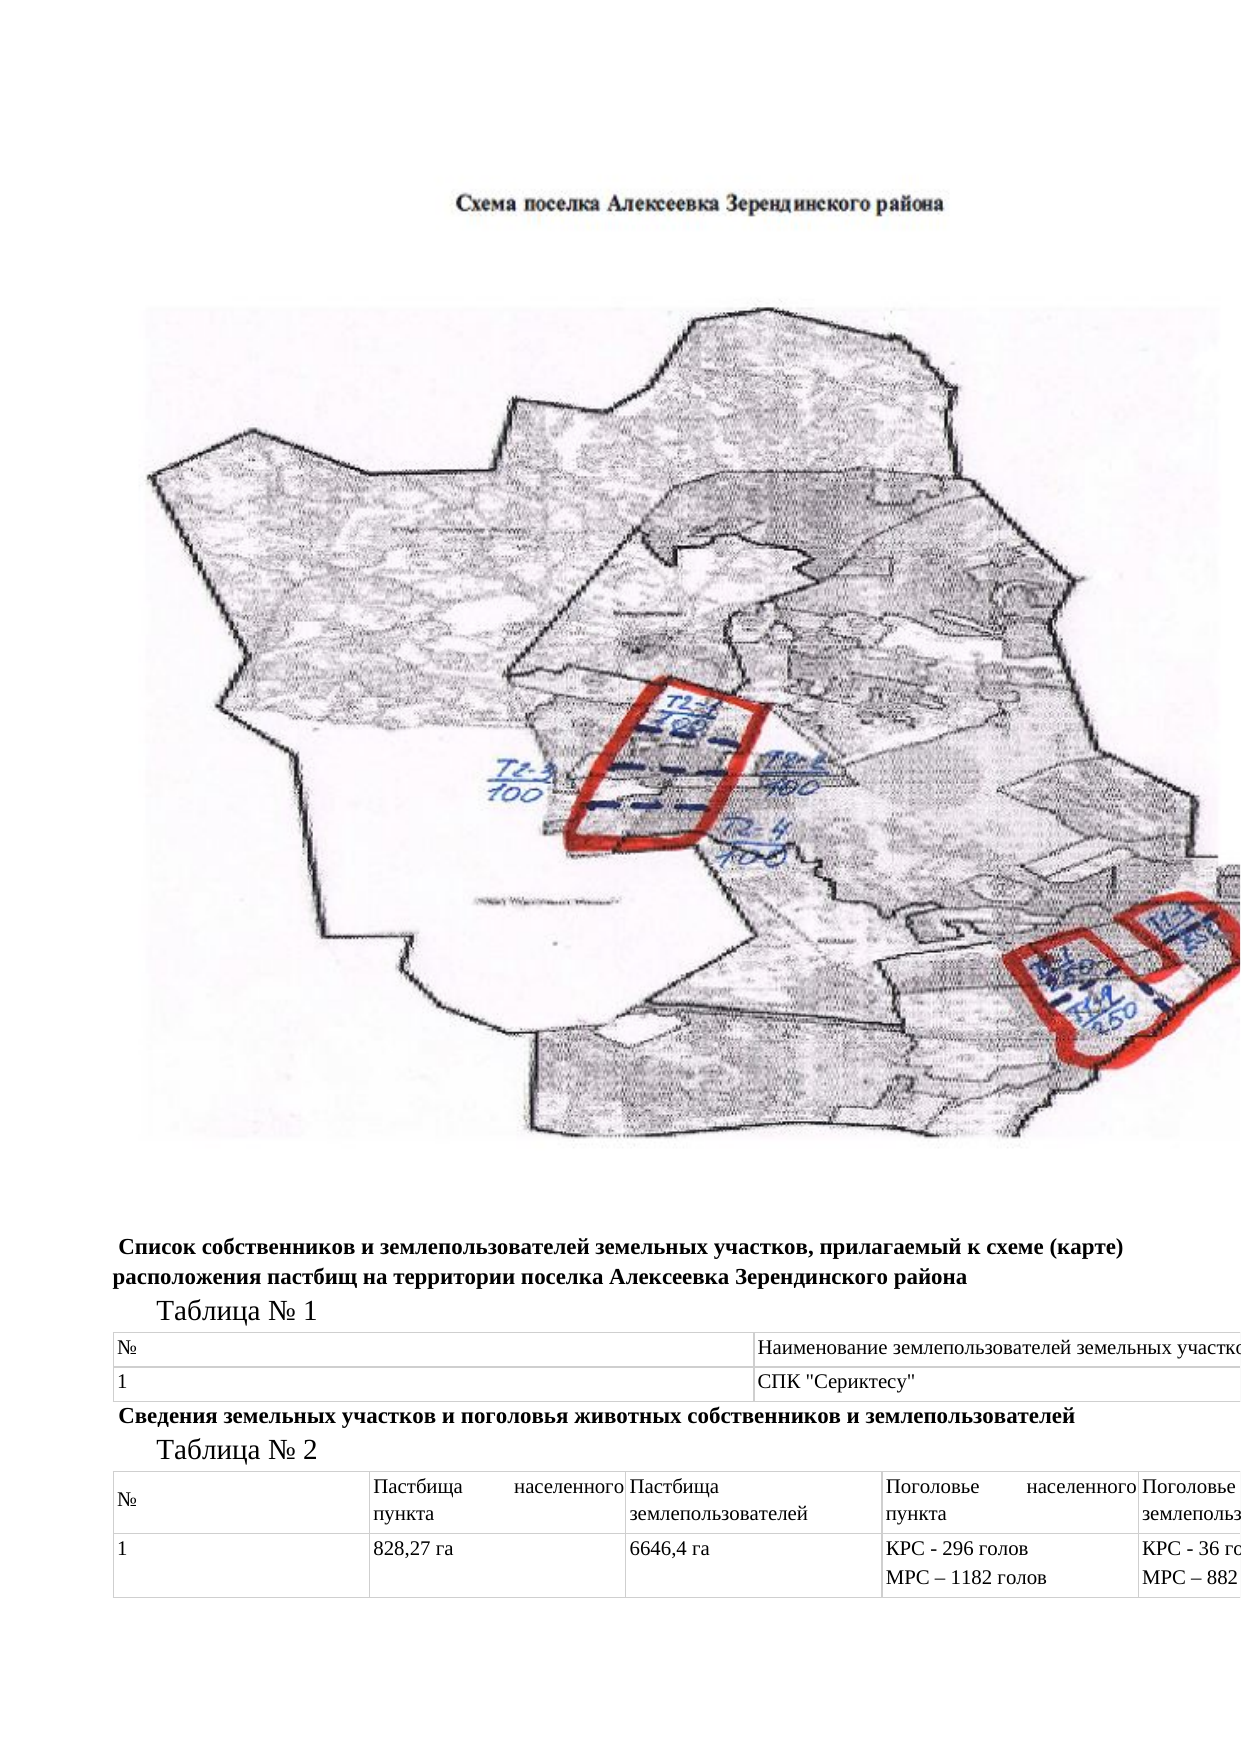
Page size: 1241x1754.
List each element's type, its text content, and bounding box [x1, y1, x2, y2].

text Список собственников и землепользователей земельных участков, прилагаемый к схеме (карте) расположения пастбищ на территории поселка Алексеевка Зерендинского района [112, 1233, 1128, 1289]
table_cell 6646,4 га [626, 1534, 881, 1597]
picture [112, 150, 1241, 1169]
text Таблица № 1 [112, 1293, 1128, 1327]
table_cell 1 [114, 1534, 369, 1597]
table_header Пастбища населенного пункта [370, 1472, 625, 1533]
table_cell 1 [114, 1368, 753, 1401]
table_header Наименование землепользователей земельных участков [755, 1333, 1240, 1366]
table_header № [114, 1333, 753, 1366]
table_header № [114, 1472, 369, 1533]
table_header Поголовье населенного пункта [883, 1472, 1138, 1533]
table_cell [1139, 1534, 1240, 1597]
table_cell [883, 1534, 1138, 1597]
table_cell СПК "Сериктесу" [755, 1368, 1240, 1401]
table_header Пастбища землепользователей [626, 1472, 881, 1533]
table_header Поголовье землепользователей [1139, 1472, 1240, 1533]
text Сведения земельных участков и поголовья животных собственников и землепользователей [112, 1402, 1128, 1428]
text Таблица № 2 [112, 1432, 1128, 1466]
table_cell 828,27 га [370, 1534, 625, 1597]
